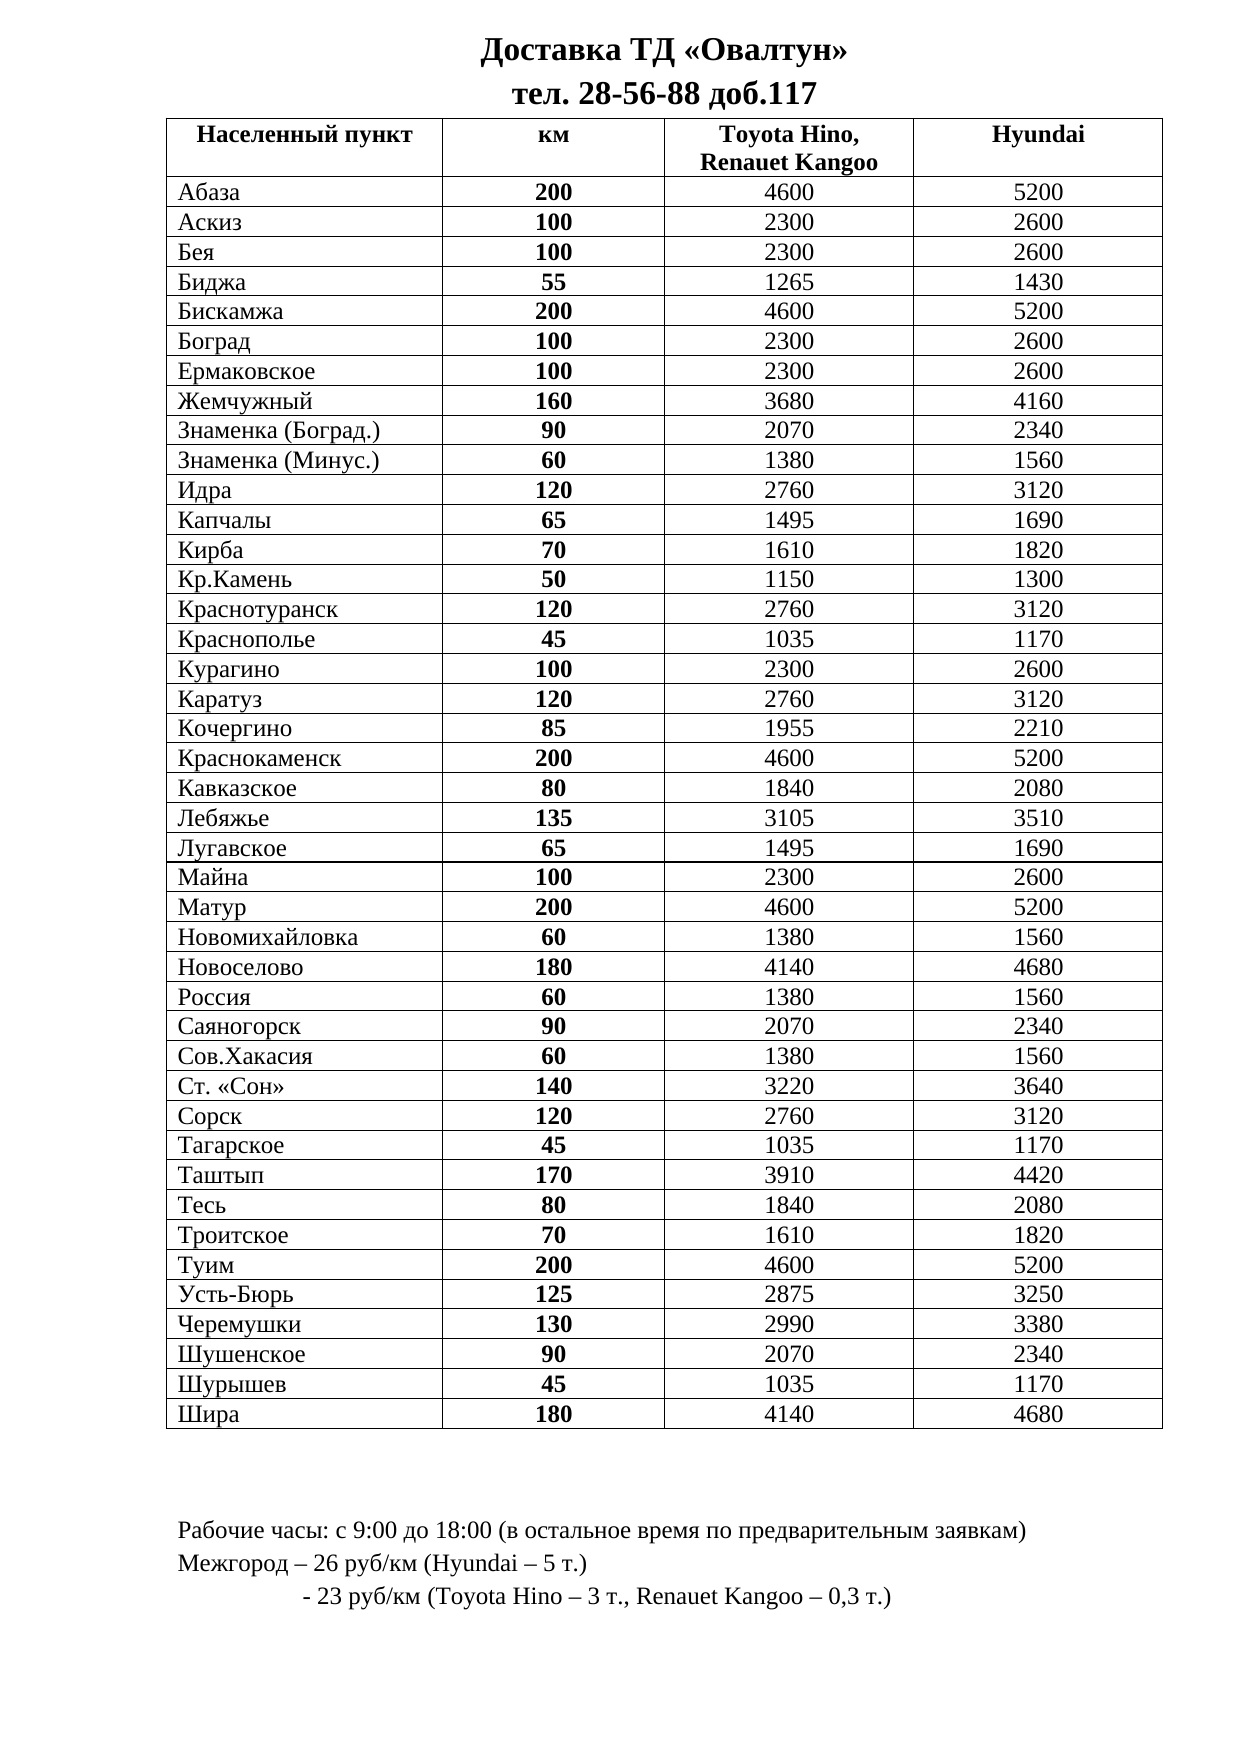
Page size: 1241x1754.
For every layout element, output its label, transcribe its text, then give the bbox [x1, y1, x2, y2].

table_cell 60 [443, 1041, 664, 1070]
table_cell Майна [167, 863, 442, 891]
table_cell 70 [443, 535, 664, 563]
table_cell 3380 [914, 1309, 1162, 1338]
table_cell 180 [443, 952, 664, 981]
table_cell 4600 [665, 892, 913, 921]
table_cell 4600 [665, 296, 913, 325]
table_cell Таштып [167, 1160, 442, 1189]
table_cell 50 [443, 565, 664, 593]
table_cell 4680 [914, 1399, 1162, 1427]
table_cell 5200 [914, 296, 1162, 325]
table_cell 2600 [914, 207, 1162, 236]
table_cell 4600 [665, 177, 913, 206]
table_cell Кочергино [167, 714, 442, 742]
table_cell 2760 [665, 684, 913, 712]
table_cell 120 [443, 684, 664, 712]
table_cell 45 [443, 1369, 664, 1398]
table_cell 1380 [665, 982, 913, 1010]
table_cell 100 [443, 863, 664, 891]
table_cell 1430 [914, 267, 1162, 295]
table_cell Абаза [167, 177, 442, 206]
table_cell 2340 [914, 416, 1162, 444]
table_cell 140 [443, 1071, 664, 1100]
table_cell Саяногорск [167, 1011, 442, 1040]
table_cell Жемчужный [167, 386, 442, 414]
table_cell 170 [443, 1160, 664, 1189]
table_cell 2300 [665, 326, 913, 355]
table_cell 4140 [665, 952, 913, 981]
table_cell Бея [167, 237, 442, 266]
table_cell 2070 [665, 1011, 913, 1040]
table_cell 80 [443, 773, 664, 802]
table_cell 4600 [665, 743, 913, 772]
table_cell Краснополье [167, 624, 442, 653]
table_cell 1840 [665, 773, 913, 802]
table_cell 65 [443, 505, 664, 534]
table_cell 100 [443, 356, 664, 385]
table_cell 2760 [665, 594, 913, 623]
table_cell 1820 [914, 535, 1162, 563]
table_cell Ст. «Сон» [167, 1071, 442, 1100]
table_cell 1495 [665, 833, 913, 861]
table_cell Кирба [167, 535, 442, 563]
table_cell 3250 [914, 1280, 1162, 1308]
table_cell 200 [443, 177, 664, 206]
table_cell 80 [443, 1190, 664, 1219]
text тел. 28-56-88 доб.117 [177, 74, 1152, 112]
table_cell 2600 [914, 863, 1162, 891]
text Межгород – 26 руб/км (Hyundai – 5 т.) [177, 1548, 1152, 1577]
table_cell 200 [443, 892, 664, 921]
table_cell 200 [443, 743, 664, 772]
table_cell 1380 [665, 922, 913, 951]
table_cell Матур [167, 892, 442, 921]
table_cell 90 [443, 1011, 664, 1040]
table_cell 1380 [665, 1041, 913, 1070]
table_cell 2300 [665, 237, 913, 266]
table_cell 1955 [665, 714, 913, 742]
table_cell 2760 [665, 475, 913, 504]
table_cell 60 [443, 922, 664, 951]
table_cell 3120 [914, 1101, 1162, 1129]
table_cell 45 [443, 1131, 664, 1159]
table_cell 1300 [914, 565, 1162, 593]
table_cell Биджа [167, 267, 442, 295]
table_header Населенный пункт [167, 119, 442, 176]
table_cell 2600 [914, 654, 1162, 683]
table_cell 3220 [665, 1071, 913, 1100]
table_cell Кр.Камень [167, 565, 442, 593]
table_cell 2760 [665, 1101, 913, 1129]
table_cell Знаменка (Минус.) [167, 445, 442, 474]
table_cell 200 [443, 296, 664, 325]
table_cell 1610 [665, 535, 913, 563]
table_cell 100 [443, 326, 664, 355]
table_cell 4160 [914, 386, 1162, 414]
table_cell 3640 [914, 1071, 1162, 1100]
table_cell 2875 [665, 1280, 913, 1308]
table_cell Черемушки [167, 1309, 442, 1338]
table_cell 2340 [914, 1339, 1162, 1368]
table_cell 55 [443, 267, 664, 295]
text Доставка ТД «Овалтун» [177, 29, 1152, 68]
table_cell 3910 [665, 1160, 913, 1189]
table_cell 90 [443, 1339, 664, 1368]
table_cell Кавказское [167, 773, 442, 802]
table_cell 3510 [914, 803, 1162, 832]
table_cell 2070 [665, 1339, 913, 1368]
table_cell Ермаковское [167, 356, 442, 385]
table_cell 70 [443, 1220, 664, 1249]
table_cell Туим [167, 1250, 442, 1278]
table_cell 1560 [914, 982, 1162, 1010]
table_cell 180 [443, 1399, 664, 1427]
table_cell 4420 [914, 1160, 1162, 1189]
table_cell Усть-Бюрь [167, 1280, 442, 1308]
table_cell 4600 [665, 1250, 913, 1278]
table_cell 2300 [665, 654, 913, 683]
table_cell 2210 [914, 714, 1162, 742]
table_cell 2080 [914, 1190, 1162, 1219]
table_cell 130 [443, 1309, 664, 1338]
table_cell 1495 [665, 505, 913, 534]
table_cell Новоселово [167, 952, 442, 981]
table_cell Аскиз [167, 207, 442, 236]
table_cell 2080 [914, 773, 1162, 802]
table_cell 135 [443, 803, 664, 832]
table_cell 1035 [665, 1369, 913, 1398]
table_cell 100 [443, 237, 664, 266]
table_cell Шурышев [167, 1369, 442, 1398]
table_cell 2300 [665, 207, 913, 236]
table_cell 120 [443, 594, 664, 623]
table_cell Сорск [167, 1101, 442, 1129]
table_cell 100 [443, 207, 664, 236]
table_cell 1820 [914, 1220, 1162, 1249]
table_cell 4140 [665, 1399, 913, 1427]
text Рабочие часы: с 9:00 до 18:00 (в остальное время по предварительным заявкам) [177, 1515, 1152, 1544]
table_cell 3120 [914, 594, 1162, 623]
table_cell 120 [443, 1101, 664, 1129]
table_cell Лебяжье [167, 803, 442, 832]
table_cell Сов.Хакасия [167, 1041, 442, 1070]
table_cell 3120 [914, 684, 1162, 712]
table_cell Тагарское [167, 1131, 442, 1159]
table_cell Каратуз [167, 684, 442, 712]
table_cell Бискамжа [167, 296, 442, 325]
table_cell Знаменка (Боград.) [167, 416, 442, 444]
table_cell 1690 [914, 505, 1162, 534]
table_cell Краснотуранск [167, 594, 442, 623]
table_cell 3120 [914, 475, 1162, 504]
table_cell Шира [167, 1399, 442, 1427]
table_cell 1840 [665, 1190, 913, 1219]
table_cell Россия [167, 982, 442, 1010]
table_cell 1265 [665, 267, 913, 295]
table_cell 100 [443, 654, 664, 683]
table_cell 60 [443, 445, 664, 474]
table_cell 1170 [914, 624, 1162, 653]
table_cell Новомихайловка [167, 922, 442, 951]
table_cell 2600 [914, 237, 1162, 266]
table_cell 1170 [914, 1369, 1162, 1398]
table_cell 1170 [914, 1131, 1162, 1159]
table_cell 1380 [665, 445, 913, 474]
table_cell 2990 [665, 1309, 913, 1338]
table_cell 200 [443, 1250, 664, 1278]
table_cell 1150 [665, 565, 913, 593]
table_cell Тесь [167, 1190, 442, 1219]
table_cell 85 [443, 714, 664, 742]
table_cell Краснокаменск [167, 743, 442, 772]
table_cell 1560 [914, 445, 1162, 474]
table_cell 5200 [914, 743, 1162, 772]
table_cell Идра [167, 475, 442, 504]
table_cell 2600 [914, 356, 1162, 385]
table_header км [443, 119, 664, 176]
table_cell 3105 [665, 803, 913, 832]
table_cell 2300 [665, 356, 913, 385]
table_cell Боград [167, 326, 442, 355]
table_cell 65 [443, 833, 664, 861]
table_header Hyundai [914, 119, 1162, 176]
table_cell 4680 [914, 952, 1162, 981]
table_cell 125 [443, 1280, 664, 1308]
table_cell 5200 [914, 1250, 1162, 1278]
table_cell 2300 [665, 863, 913, 891]
table_cell 1560 [914, 922, 1162, 951]
table_cell Троитское [167, 1220, 442, 1249]
table_cell 1560 [914, 1041, 1162, 1070]
table_cell 1610 [665, 1220, 913, 1249]
table_cell 160 [443, 386, 664, 414]
table_cell 2070 [665, 416, 913, 444]
table_cell Шушенское [167, 1339, 442, 1368]
table_cell Капчалы [167, 505, 442, 534]
table_cell 1035 [665, 1131, 913, 1159]
text - 23 руб/км (Toyota Hino – 3 т., Renauet Kangoo – 0,3 т.) [177, 1581, 1152, 1610]
table_cell 1690 [914, 833, 1162, 861]
table_cell 2340 [914, 1011, 1162, 1040]
table_cell 3680 [665, 386, 913, 414]
table_cell 5200 [914, 892, 1162, 921]
table_cell 120 [443, 475, 664, 504]
table_cell Лугавское [167, 833, 442, 861]
table_cell 90 [443, 416, 664, 444]
table_header Toyota Hino, Renauet Kangoo [665, 119, 913, 176]
table_cell 60 [443, 982, 664, 1010]
table_cell 1035 [665, 624, 913, 653]
table_cell 5200 [914, 177, 1162, 206]
table_cell Курагино [167, 654, 442, 683]
table_cell 45 [443, 624, 664, 653]
table_cell 2600 [914, 326, 1162, 355]
